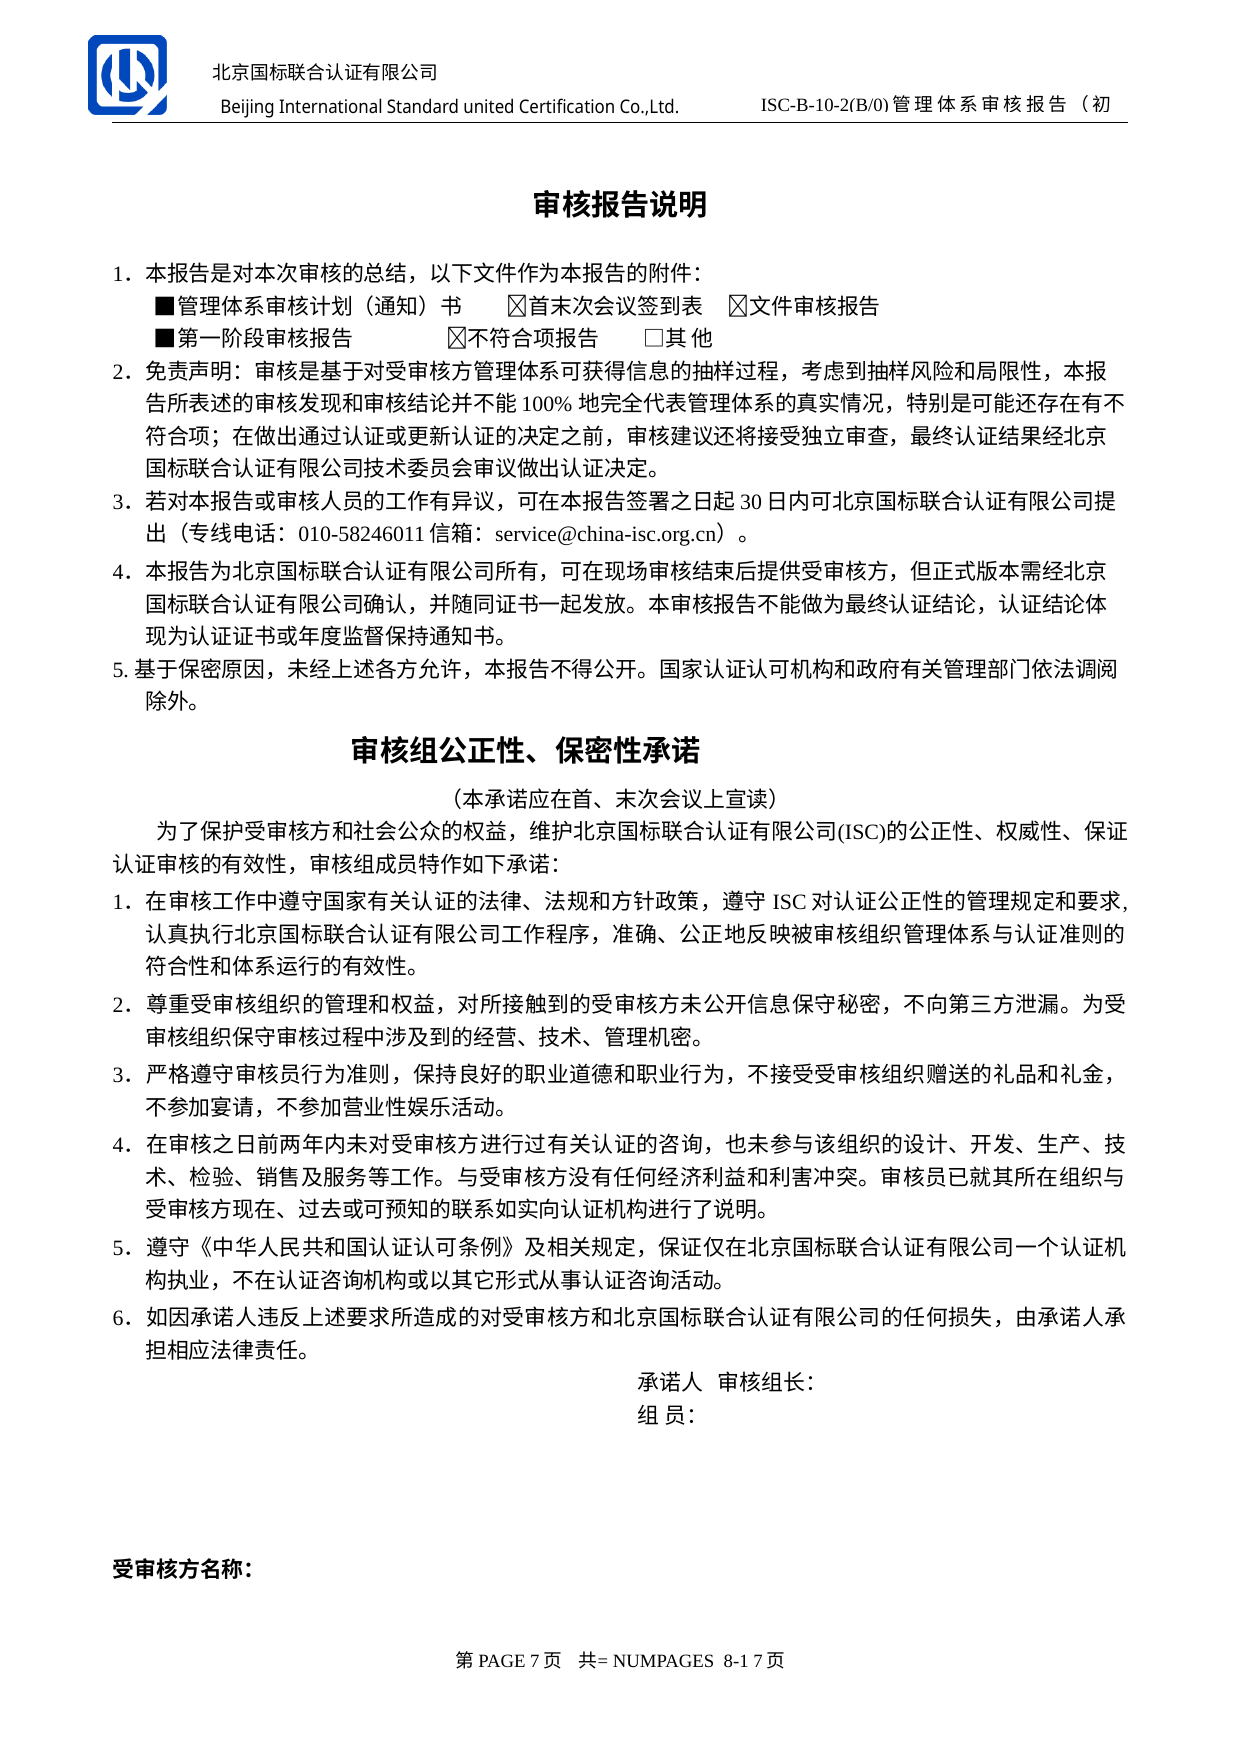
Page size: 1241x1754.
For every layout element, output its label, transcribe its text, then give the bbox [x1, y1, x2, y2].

text 第一阶段审核报告 不符合项报告 □其 他 [112, 321, 1128, 353]
text （本承诺应在首、末次会议上宣读） [145, 781, 1128, 814]
text 3．若对本报告或审核人员的工作有异议，可在本报告签署之日起30日内可北京国标联合认证有限公司提出（专线电话：010-58246011信箱：service@china-isc.org.cn）。 [112, 483, 1128, 548]
text 为了保护受审核方和社会公众的权益，维护北京国标联合认证有限公司(ISC)的公正性、权威性、保证认证审核的有效性，审核组成员特作如下承诺： [112, 814, 1128, 879]
text 4．本报告为北京国标联合认证有限公司所有，可在现场审核结束后提供受审核方，但正式版本需经北京国标联合认证有限公司确认，并随同证书一起发放。本审核报告不能做为最终认证结论，认证结论体现为认证证书或年度监督保持通知书。 [112, 554, 1128, 651]
text 审核组公正性、保密性承诺 [112, 716, 1128, 781]
text 5．遵守《中华人民共和国认证认可条例》及相关规定，保证仅在北京国标联合认证有限公司一个认证机构执业，不在认证咨询机构或以其它形式从事认证咨询活动。 [112, 1230, 1128, 1295]
text 4．在审核之日前两年内未对受审核方进行过有关认证的咨询，也未参与该组织的设计、开发、生产、技术、检验、销售及服务等工作。与受审核方没有任何经济利益和利害冲突。审核员已就其所在组织与受审核方现在、过去或可预知的联系如实向认证机构进行了说明。 [112, 1127, 1128, 1224]
text 2．免责声明：审核是基于对受审核方管理体系可获得信息的抽样过程，考虑到抽样风险和局限性，本报告所表述的审核发现和审核结论并不能100% 地完全代表管理体系的真实情况，特别是可能还存在有不符合项；在做出通过认证或更新认证的决定之前，审核建议还将接受独立审查，最终认证结果经北京国标联合认证有限公司技术委员会审议做出认证决定。 [112, 353, 1128, 483]
text 管理体系审核计划（通知）书 首末次会议签到表 文件审核报告 [112, 288, 1128, 321]
text 6．如因承诺人违反上述要求所造成的对受审核方和北京国标联合认证有限公司的任何损失，由承诺人承担相应法律责任。 [112, 1300, 1128, 1365]
text 承诺人 审核组长： [112, 1365, 1128, 1397]
text 1．在审核工作中遵守国家有关认证的法律、法规和方针政策，遵守ISC对认证公正性的管理规定和要求, 认真执行北京国标联合认证有限公司工作程序，准确、公正地反映被审核组织管理体系与认证准则的符合性和体系运行的有效性。 [112, 884, 1128, 981]
text 3．严格遵守审核员行为准则，保持良好的职业道德和职业行为，不接受受审核组织赠送的礼品和礼金，不参加宴请，不参加营业性娱乐活动。 [112, 1057, 1128, 1122]
text 2．尊重受审核组织的管理和权益，对所接触到的受审核方未公开信息保守秘密，不向第三方泄漏。为受审核组织保守审核过程中涉及到的经营、技术、管理机密。 [112, 987, 1128, 1052]
text 组 员： [112, 1397, 1128, 1430]
text 审核报告说明 [112, 170, 1128, 235]
text 1．本报告是对本次审核的总结，以下文件作为本报告的附件： [112, 256, 1128, 288]
text 5. 基于保密原因，未经上述各方允许，本报告不得公开。国家认证认可机构和政府有关管理部门依法调阅除外。 [112, 651, 1128, 716]
picture [88, 35, 167, 115]
text 受审核方名称： [112, 1551, 1128, 1584]
